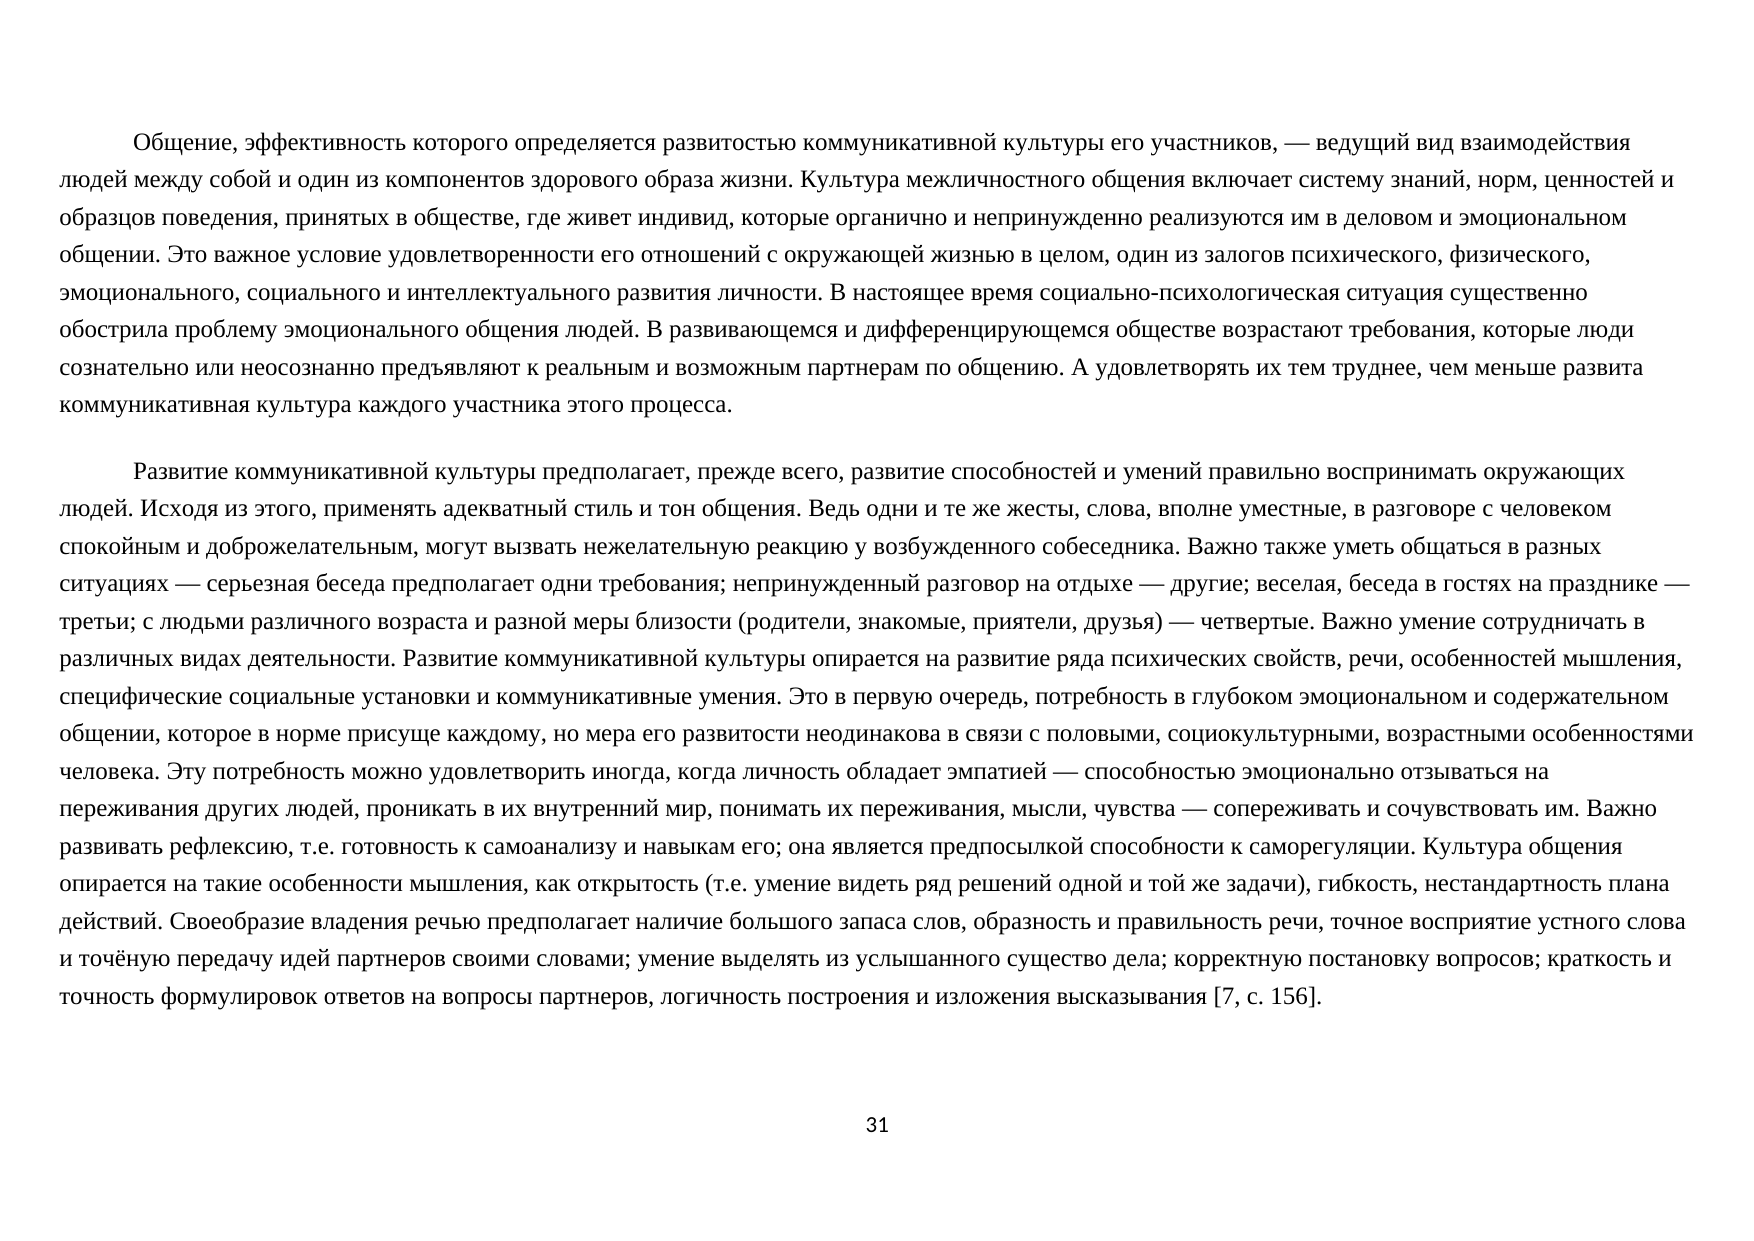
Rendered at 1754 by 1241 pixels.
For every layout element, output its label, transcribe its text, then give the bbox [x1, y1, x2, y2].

text Общение, эффективность которого определяется развитостью коммуникативной культуры его участников, — ведущий вид взаимодействия людей между собой и один из компонентов здорового образа жизни. Культура межличностного общения включает систему знаний, норм, ценностей и образцов поведения, принятых в обществе, где живет индивид, которые органично и непринужденно реализуются им в деловом и эмоциональном общении. Это важное условие удовлетворенности его отношений с окружающей жизнью в целом, один из залогов психического, физического, эмоционального, социального и интеллектуального развития личности. В настоящее время социально-психологическая ситуация существенно обострила проблему эмоционального общения людей. В развивающемся и дифференцирующемся обществе возрастают требования, которые люди сознательно или неосознанно предъявляют к реальным и возможным партнерам по общению. А удовлетворять их тем труднее, чем меньше развита коммуникативная культура каждого участника этого процесса. [59, 118, 1695, 418]
text Развитие коммуникативной культуры предполагает, прежде всего, развитие способностей и умений правильно воспринимать окружающих людей. Исходя из этого, применять адекватный стиль и тон общения. Ведь одни и те же жесты, слова, вполне уместные, в разговоре с человеком спокойным и доброжелательным, могут вызвать нежелательную реакцию у возбужденного собеседника. Важно также уметь общаться в разных ситуациях — серьезная беседа предполагает одни требования; непринужденный разговор на отдыхе — другие; веселая, беседа в гостях на празднике — третьи; с людьми различного возраста и разной меры близости (родители, знакомые, приятели, друзья) — четвертые. Важно умение сотрудничать в различных видах деятельности. Развитие коммуникативной культуры опирается на развитие ряда психических свойств, речи, особенностей мышления, специфические социальные установки и коммуникативные умения. Это в первую очередь, потребность в глубоком эмоциональном и содержательном общении, которое в норме присуще каждому, но мера его развитости неодинакова в связи с половыми, социокультурными, возрастными особенностями человека. Эту потребность можно удовлетворить иногда, когда личность обладает эмпатией — способностью эмоционально отзываться на переживания других людей, проникать в их внутренний мир, понимать их переживания, мысли, чувства — сопереживать и сочувствовать им. Важно развивать рефлексию, т.е. готовность к самоанализу и навыкам его; она является предпосылкой способности к саморегуляции. Культура общения опирается на такие особенности мышления, как открытость (т.е. умение видеть ряд решений одной и той же задачи), гибкость, нестандартность плана действий. Своеобразие владения речью предполагает наличие большого запаса слов, образность и правильность речи, точное восприятие устного слова и точёную передачу идей партнеров своими словами; умение выделять из услышанного существо дела; корректную постановку вопросов; краткость и точность формулировок ответов на вопросы партнеров, логичность построения и изложения высказывания [7, с. 156]. [59, 447, 1695, 1010]
